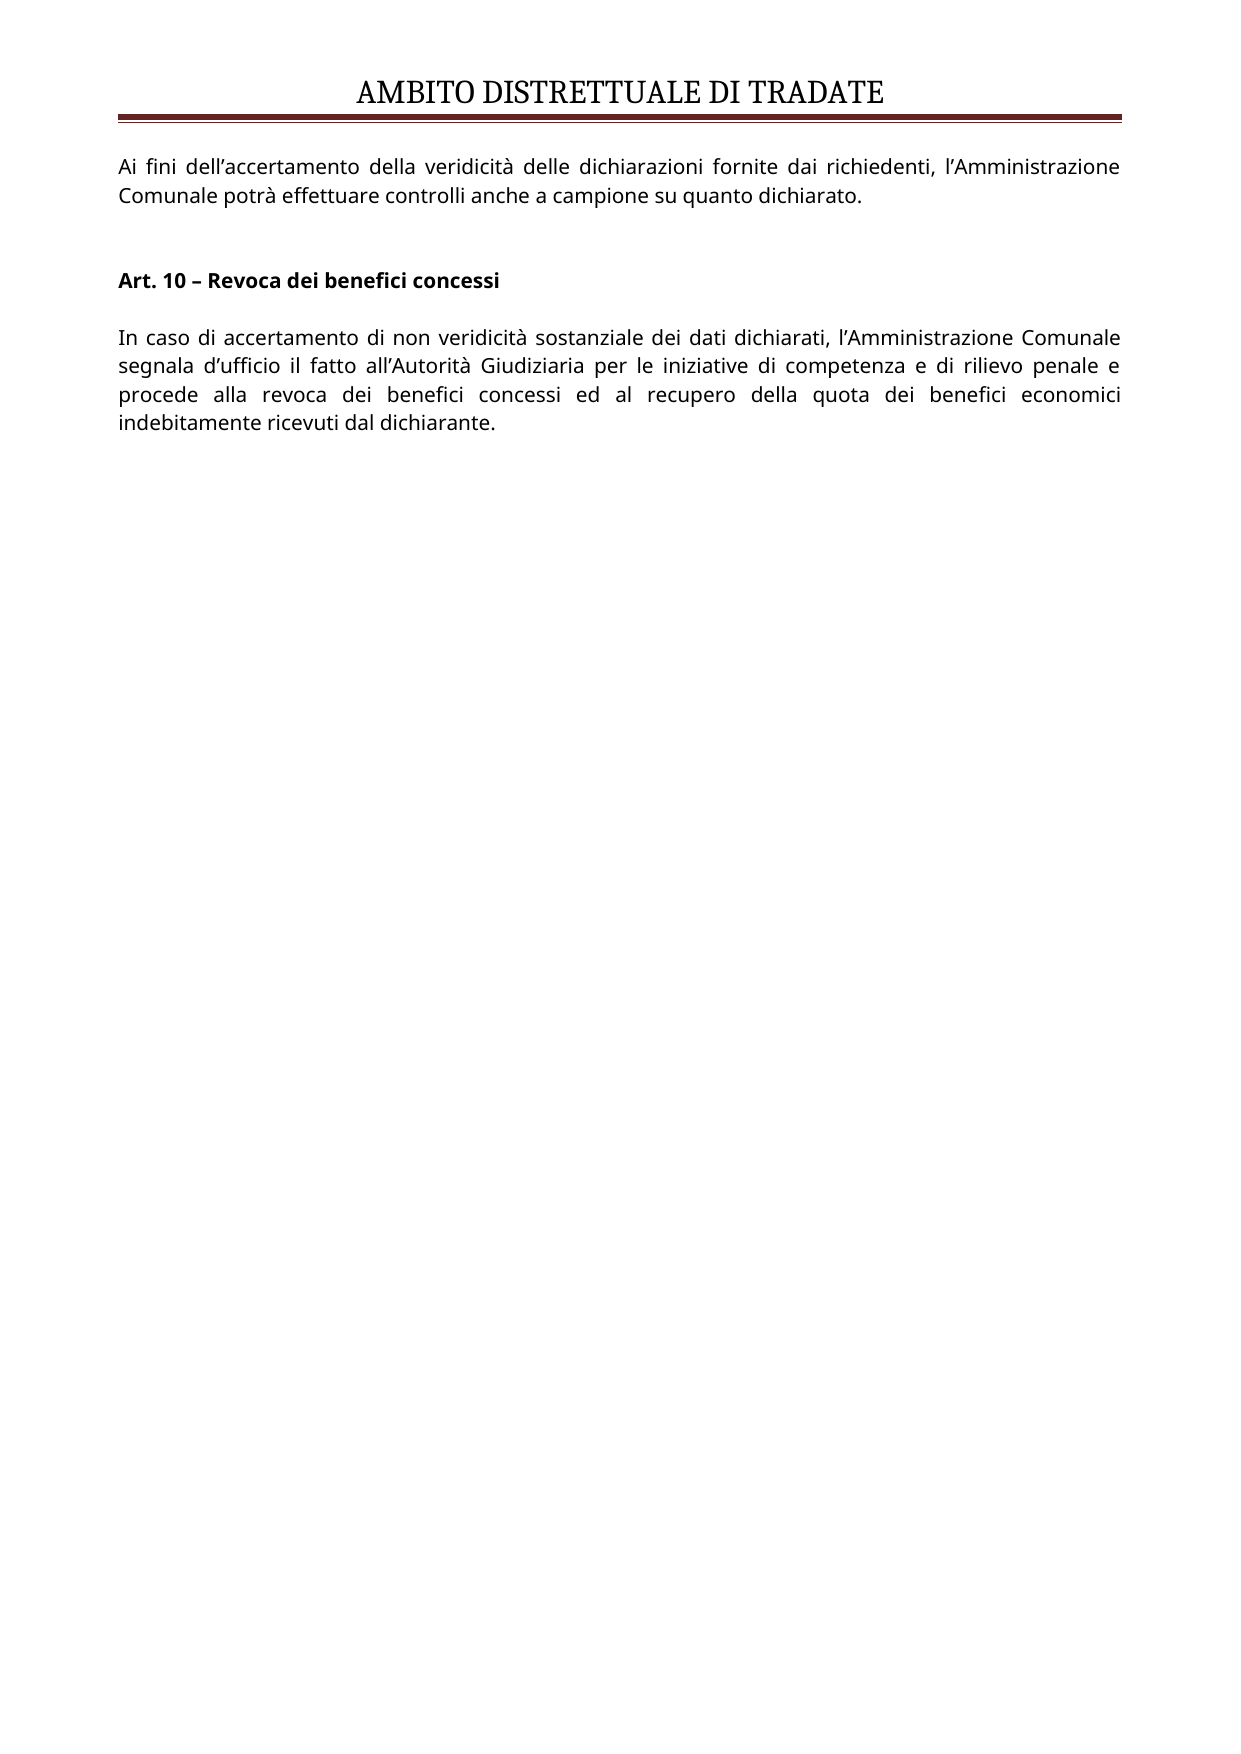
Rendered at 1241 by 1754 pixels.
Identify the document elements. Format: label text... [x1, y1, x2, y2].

text Art. 10 – Revoca dei benefici concessi [118, 266, 1122, 294]
text In caso di accertamento di non veridicità sostanziale dei dati dichiarati, l’Amministrazione Comunale segnala d’ufficio il fatto all’Autorità Giudiziaria per le iniziative di competenza e di rilievo penale e procede alla revoca dei benefici concessi ed al recupero della quota dei benefici economici indebitamente ricevuti dal dichiarante. [118, 323, 1122, 437]
text Ai fini dell’accertamento della veridicità delle dichiarazioni fornite dai richiedenti, l’Amministrazione Comunale potrà effettuare controlli anche a campione su quanto dichiarato. [118, 152, 1122, 209]
